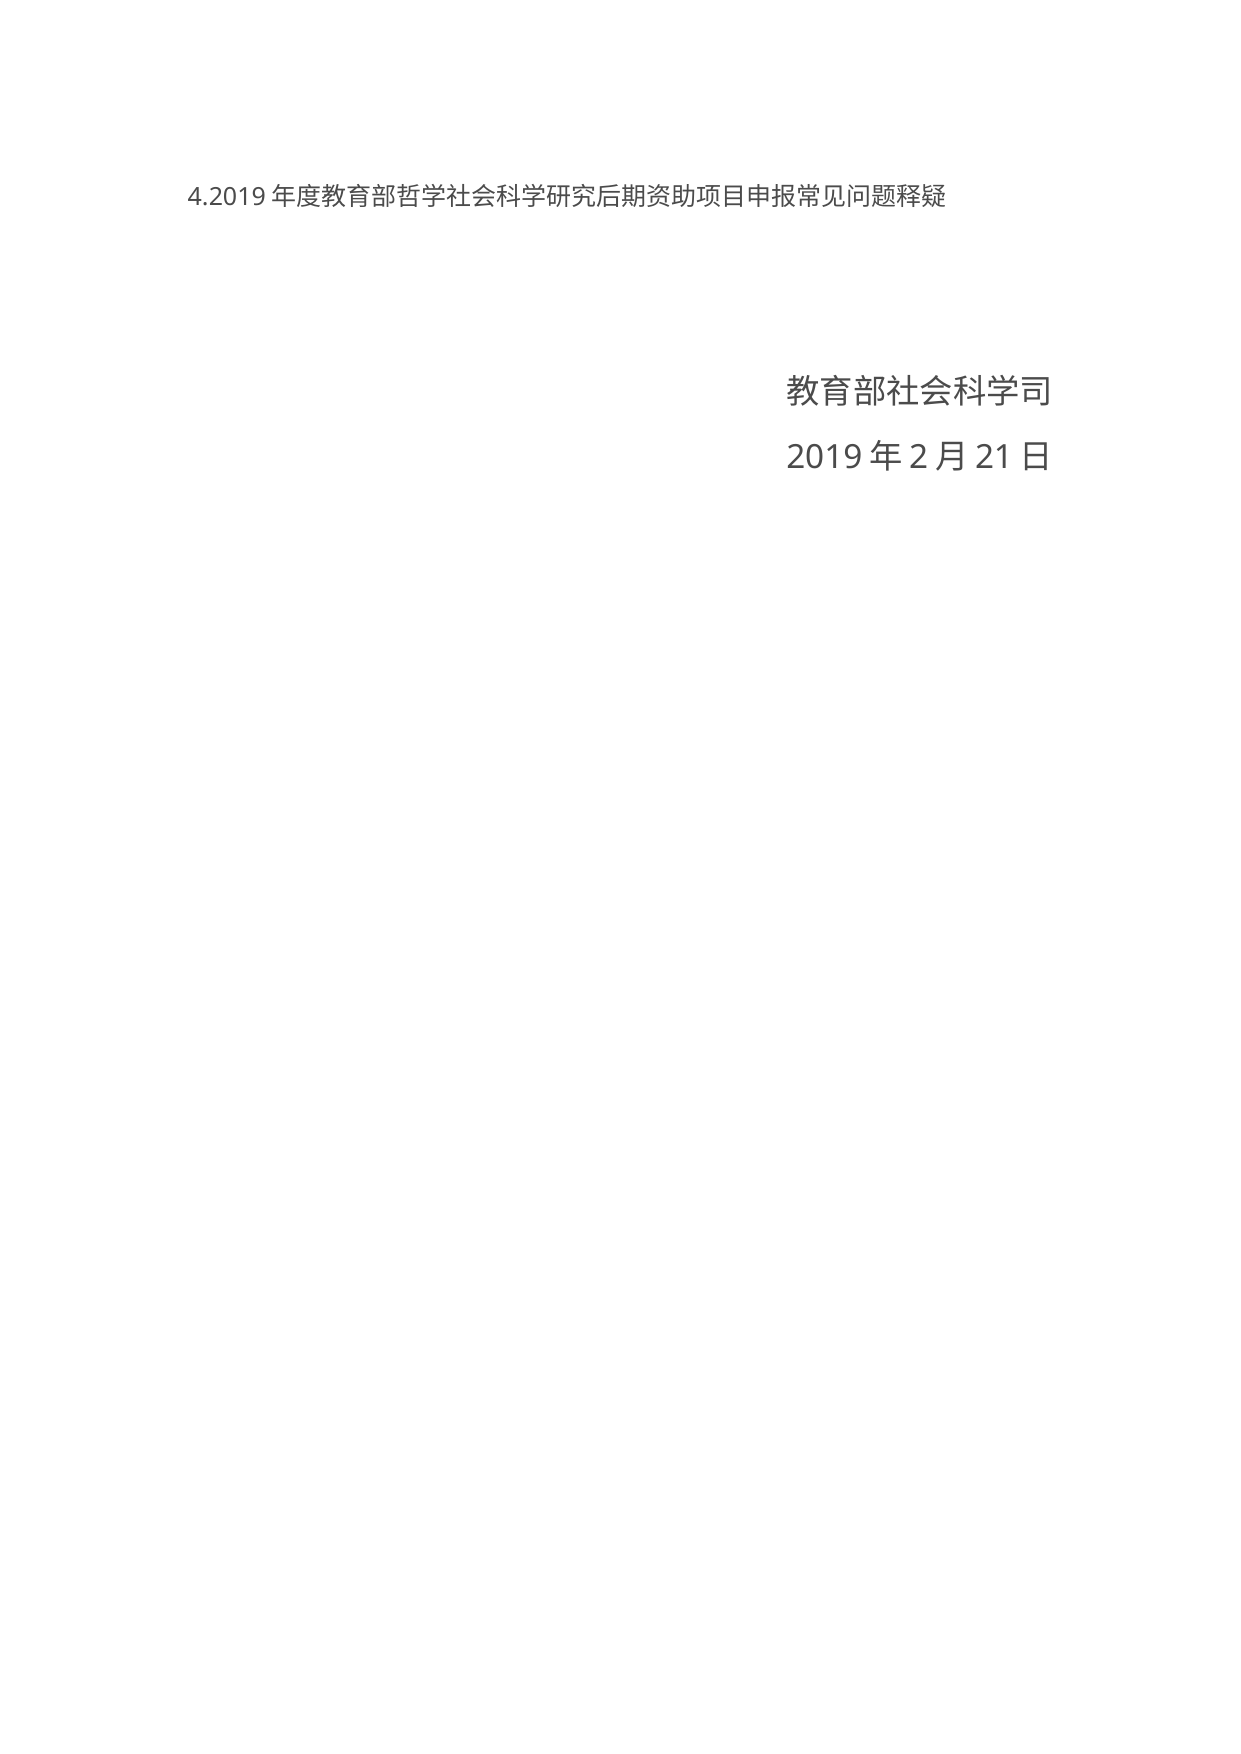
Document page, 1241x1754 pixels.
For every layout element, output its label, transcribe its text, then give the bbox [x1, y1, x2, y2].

text 教育部社会科学司 [187, 357, 1053, 422]
text 4.2019年度教育部哲学社会科学研究后期资助项目申报常见问题释疑 [187, 162, 1053, 227]
text 2019年2月21日 [187, 422, 1053, 487]
